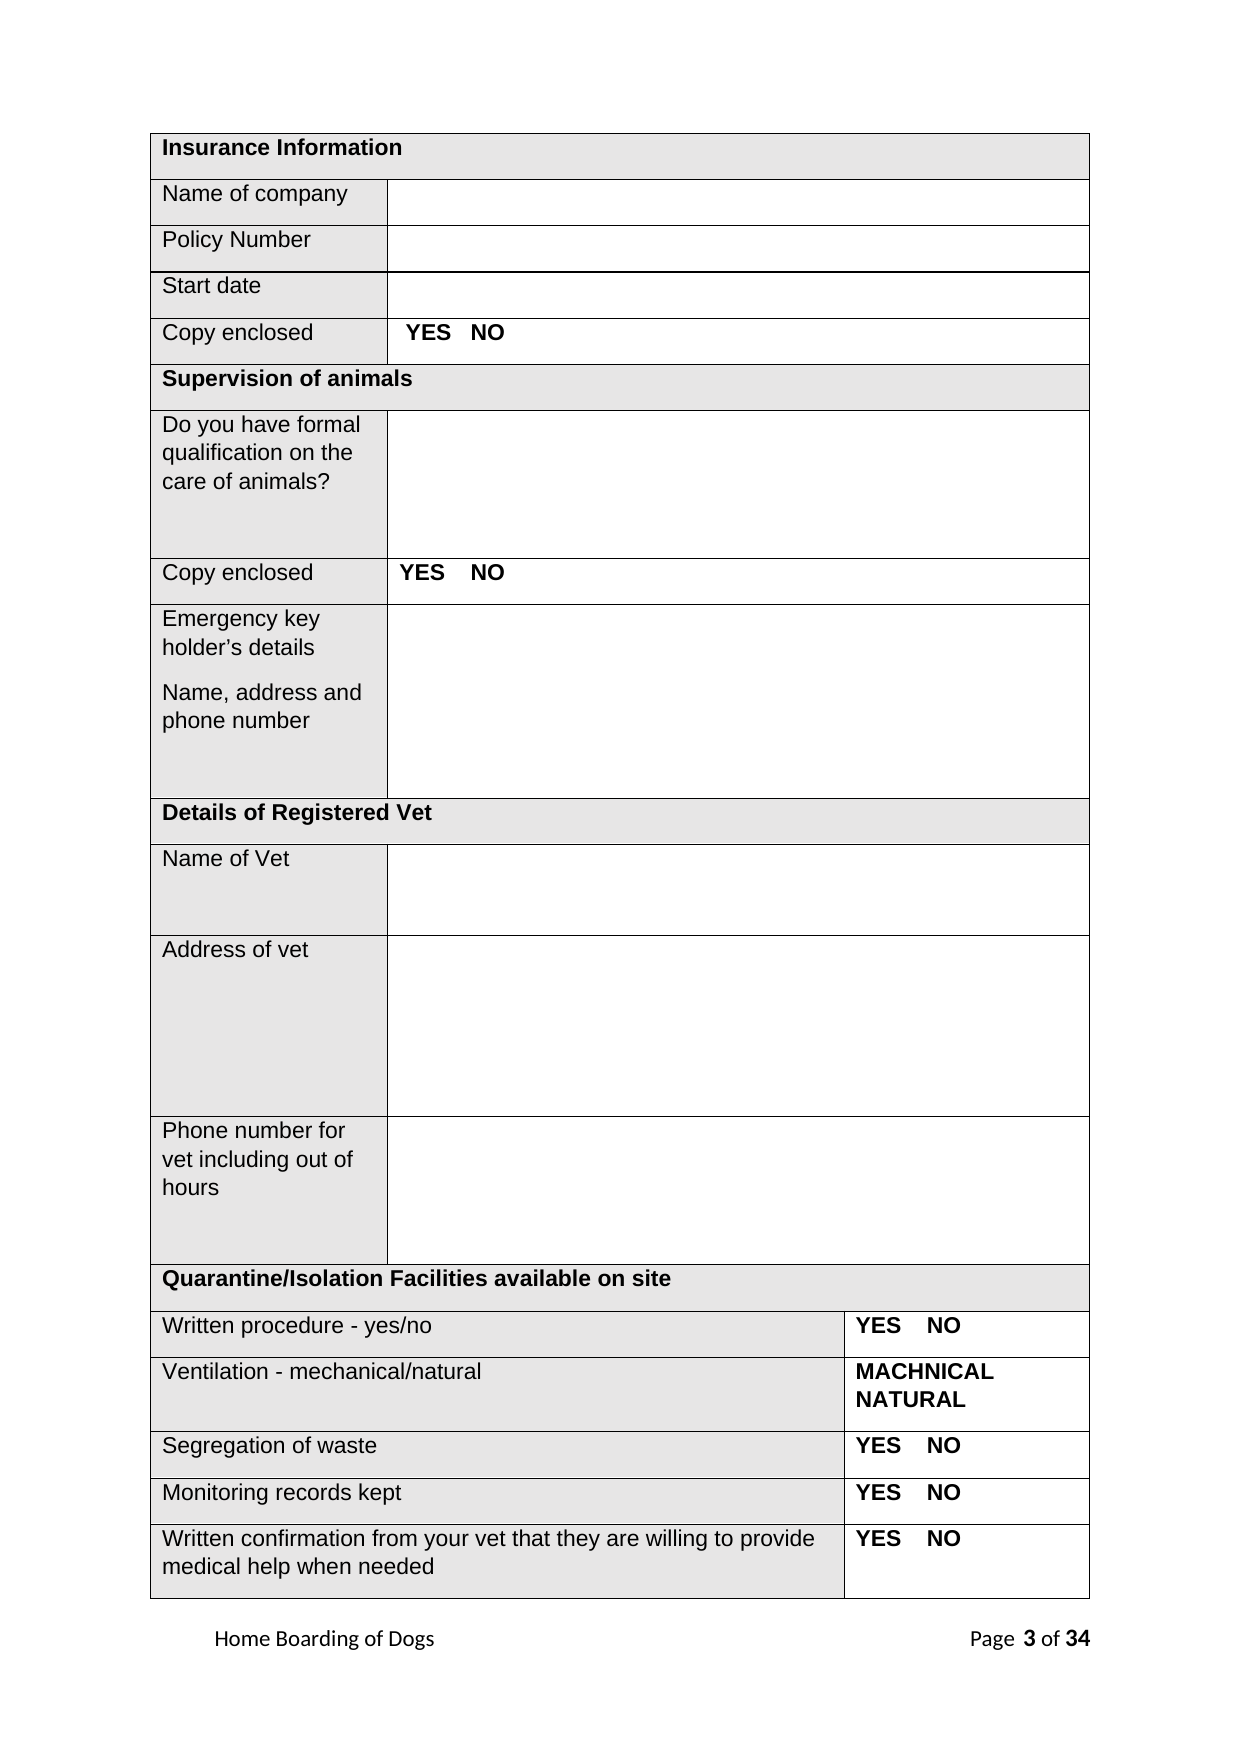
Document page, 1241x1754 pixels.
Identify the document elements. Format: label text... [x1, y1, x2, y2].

table_cell Name of company [151, 180, 387, 225]
table_cell Emergency key holder’s details Name, address and phone number [151, 605, 387, 797]
table_cell [388, 226, 1089, 271]
table_cell YES NO [388, 319, 1089, 364]
table_cell [388, 605, 1089, 797]
table_cell [388, 411, 1089, 558]
table_cell YES NO [845, 1312, 1089, 1357]
table_cell Phone number for vet including out of hours [151, 1117, 387, 1264]
table_cell YES NO [845, 1525, 1089, 1598]
table_cell Monitoring records kept [151, 1479, 844, 1523]
table_cell [388, 1117, 1089, 1264]
table_cell Copy enclosed [151, 559, 387, 604]
table_cell [388, 273, 1089, 318]
table_cell Written confirmation from your vet that they are willing to provide medical help when needed [151, 1525, 844, 1598]
table_cell Quarantine/Isolation Facilities available on site [151, 1265, 1089, 1311]
table_cell Details of Registered Vet [151, 799, 1089, 843]
table_cell Start date [151, 273, 387, 318]
table_cell Segregation of waste [151, 1432, 844, 1477]
table_cell MACHNICAL NATURAL [845, 1358, 1089, 1431]
table_cell [388, 180, 1089, 225]
table_cell Policy Number [151, 226, 387, 271]
table_cell Copy enclosed [151, 319, 387, 364]
table_cell Address of vet [151, 936, 387, 1116]
table_cell Supervision of animals [151, 365, 1089, 410]
table_cell Do you have formal qualification on the care of animals? [151, 411, 387, 558]
table_cell Written procedure - yes/no [151, 1312, 844, 1357]
table_cell YES NO [845, 1432, 1089, 1477]
table_cell Name of Vet [151, 845, 387, 935]
table_cell YES NO [845, 1479, 1089, 1523]
table_cell [388, 936, 1089, 1116]
table_cell YES NO [388, 559, 1089, 604]
table_cell Ventilation - mechanical/natural [151, 1358, 844, 1431]
table_cell Insurance Information [151, 134, 1089, 179]
table_cell [388, 845, 1089, 935]
